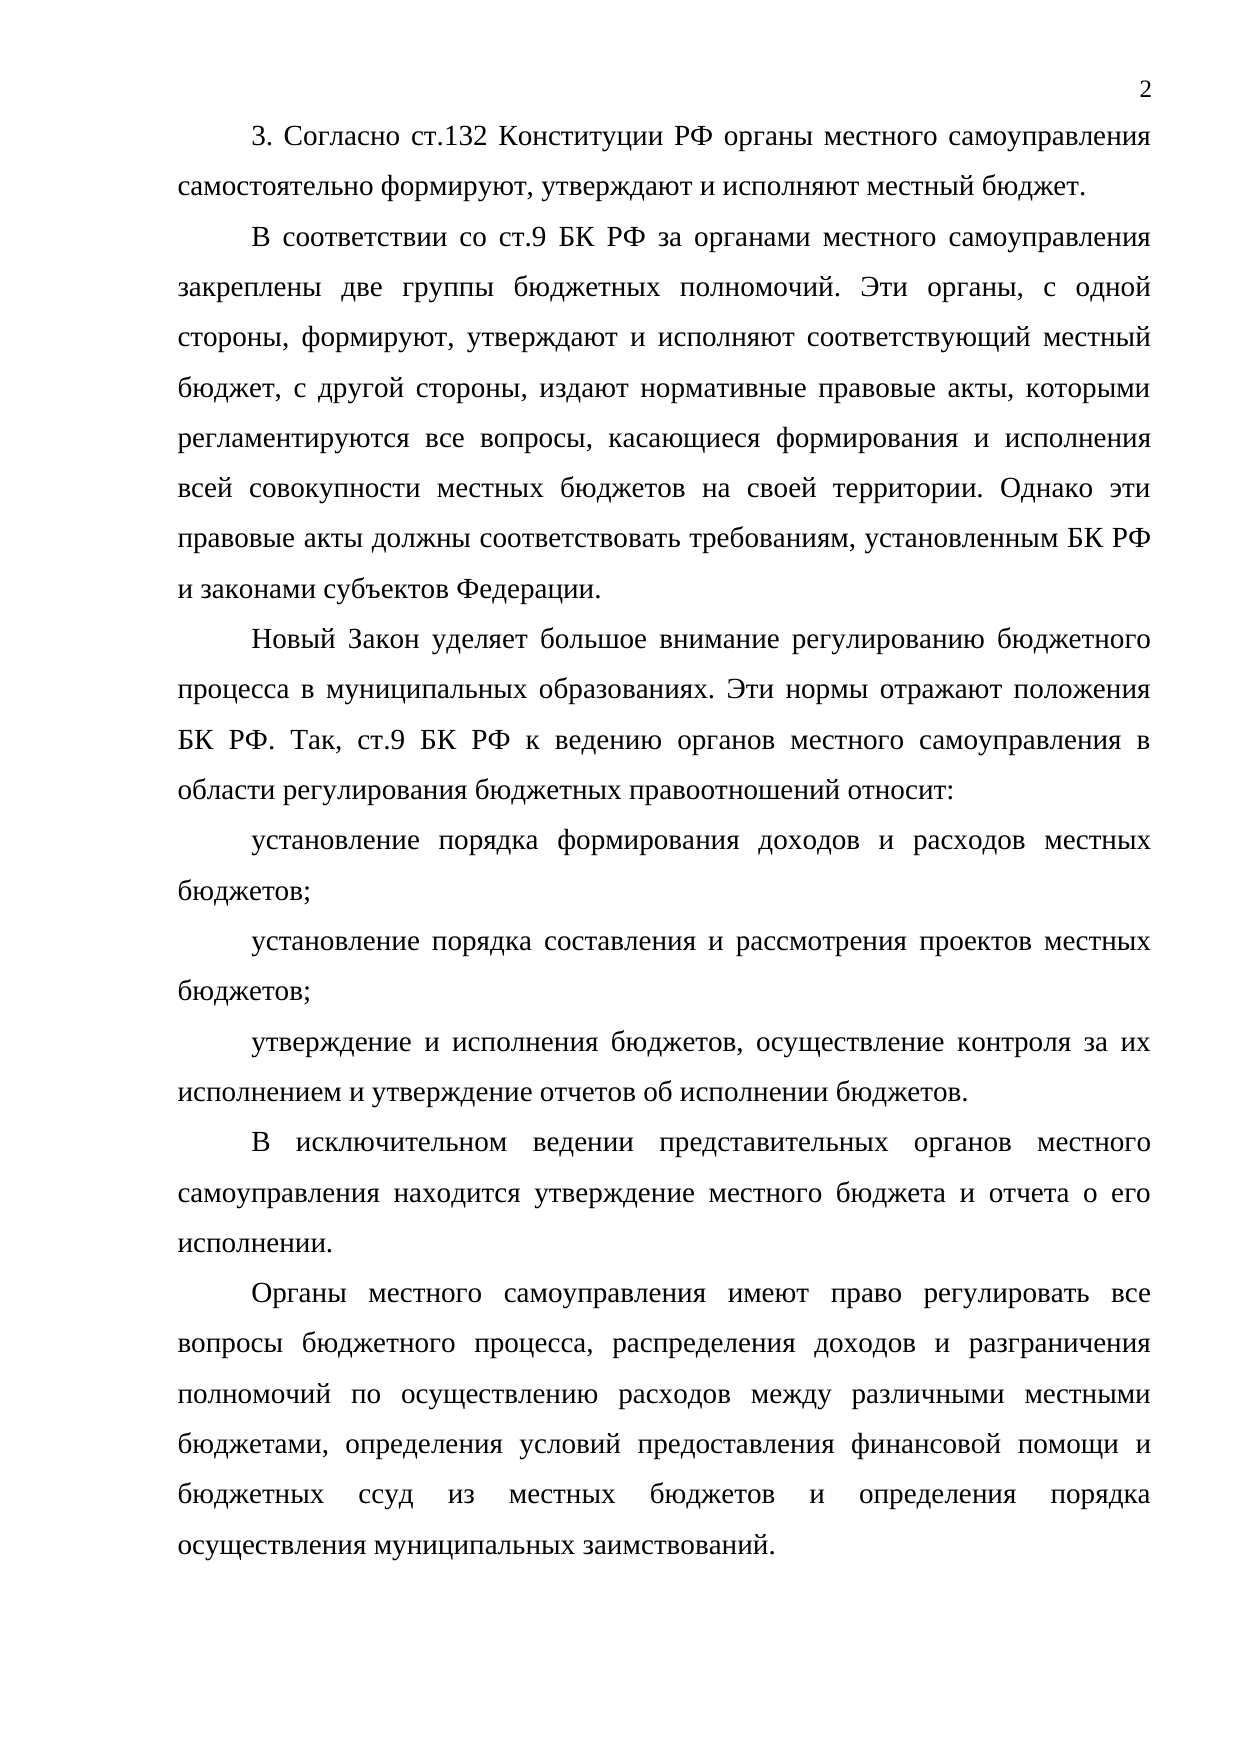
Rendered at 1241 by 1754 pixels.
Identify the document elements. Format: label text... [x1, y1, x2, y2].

text В соответствии со ст.9 БК РФ за органами местного самоуправления закреплены две группы бюджетных полномочий. Эти органы, с одной стороны, формируют, утверждают и исполняют соответствующий местный бюджет, с другой стороны, издают нормативные правовые акты, которыми регламентируются все вопросы, касающиеся формирования и исполнения всей совокупности местных бюджетов на своей территории. Однако эти правовые акты должны соответствовать требованиям, установленным БК РФ и законами субъектов Федерации. [177, 219, 1152, 604]
text утверждение и исполнения бюджетов, осуществление контроля за их исполнением и утверждение отчетов об исполнении бюджетов. [177, 1024, 1152, 1108]
text установление порядка составления и рассмотрения проектов местных бюджетов; [177, 923, 1152, 1007]
text Новый Закон уделяет большое внимание регулированию бюджетного процесса в муниципальных образованиях. Эти нормы отражают положения БК РФ. Так, ст.9 БК РФ к ведению органов местного самоуправления в области регулирования бюджетных правоотношений относит: [177, 621, 1152, 806]
text Органы местного самоуправления имеют право регулировать все вопросы бюджетного процесса, распределения доходов и разграничения полномочий по осуществлению расходов между различными местными бюджетами, определения условий предоставления финансовой помощи и бюджетных ссуд из местных бюджетов и определения порядка осуществления муниципальных заимствований. [177, 1275, 1152, 1560]
text В исключительном ведении представительных органов местного самоуправления находится утверждение местного бюджета и отчета о его исполнении. [177, 1124, 1152, 1258]
text установление порядка формирования доходов и расходов местных бюджетов; [177, 822, 1152, 906]
text 3. Согласно ст.132 Конституции РФ органы местного самоуправления самостоятельно формируют, утверждают и исполняют местный бюджет. [177, 118, 1152, 202]
